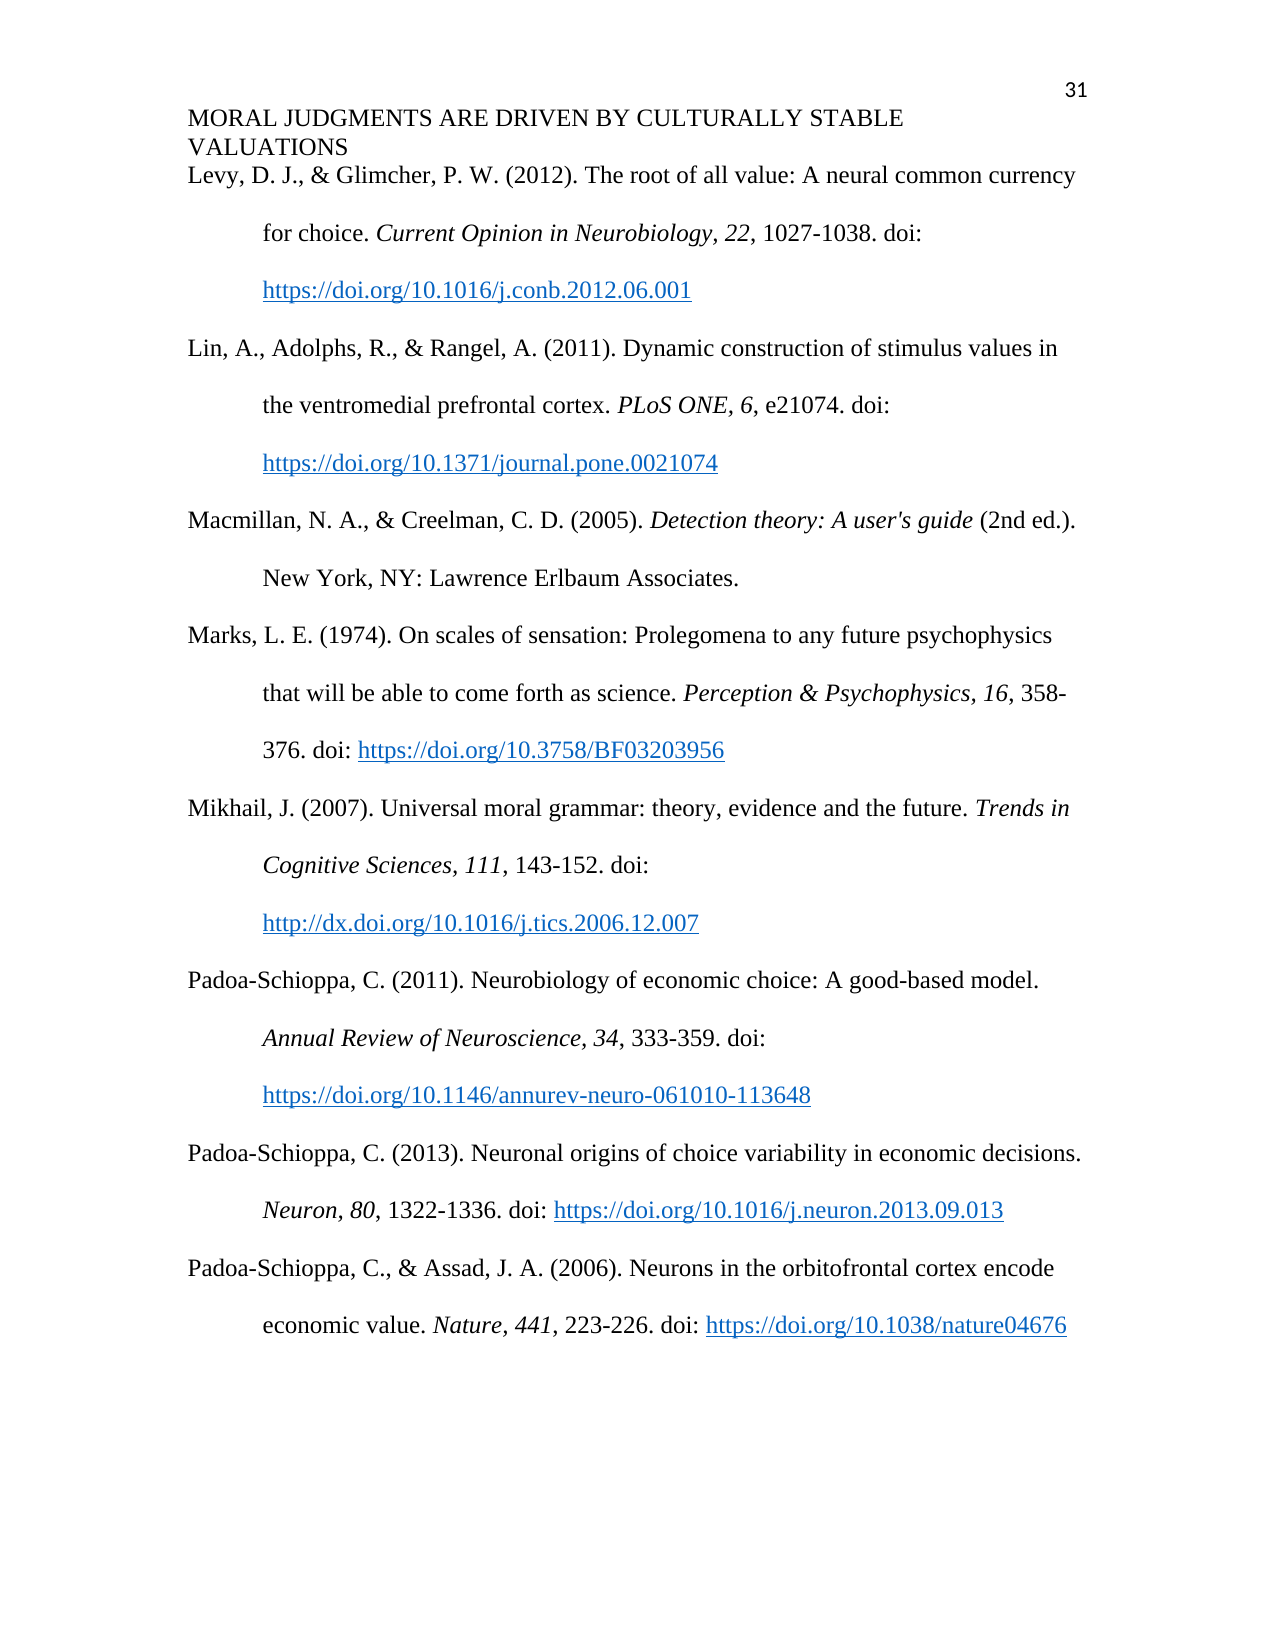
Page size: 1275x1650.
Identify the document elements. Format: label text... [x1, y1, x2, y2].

text Levy, D. J., & Glimcher, P. W. (2012). The root of all value: A neural common currency for choice. Current Opinion in Neurobiology, 22, 1027-1038. doi: https://doi.org/10.1016/j.conb.2012.06.001 [187, 161, 1087, 304]
text Padoa-Schioppa, C., & Assad, J. A. (2006). Neurons in the orbitofrontal cortex encode economic value. Nature, 441, 223-226. doi: https://doi.org/10.1038/nature04676 [187, 1253, 1087, 1339]
text Padoa-Schioppa, C. (2011). Neurobiology of economic choice: A good-based model. Annual Review of Neuroscience, 34, 333-359. doi: https://doi.org/10.1146/annurev-neuro-061010-113648 [187, 966, 1087, 1109]
text Mikhail, J. (2007). Universal moral grammar: theory, evidence and the future. Trends in Cognitive Sciences, 111, 143-152. doi: http://dx.doi.org/10.1016/j.tics.2006.12.007 [187, 793, 1087, 937]
text Padoa-Schioppa, C. (2013). Neuronal origins of choice variability in economic decisions. Neuron, 80, 1322-1336. doi: https://doi.org/10.1016/j.neuron.2013.09.013 [187, 1138, 1087, 1224]
text Macmillan, N. A., & Creelman, C. D. (2005). Detection theory: A user's guide (2nd ed.). New York, NY: Lawrence Erlbaum Associates. [187, 506, 1087, 592]
text Marks, L. E. (1974). On scales of sensation: Prolegomena to any future psychophysics that will be able to come forth as science. Perception & Psychophysics, 16, 358-376. doi: https://doi.org/10.3758/BF03203956 [187, 621, 1087, 764]
text Lin, A., Adolphs, R., & Rangel, A. (2011). Dynamic construction of stimulus values in the ventromedial prefrontal cortex. PLoS ONE, 6, e21074. doi: https://doi.org/10.1371/journal.pone.0021074 [187, 333, 1087, 477]
